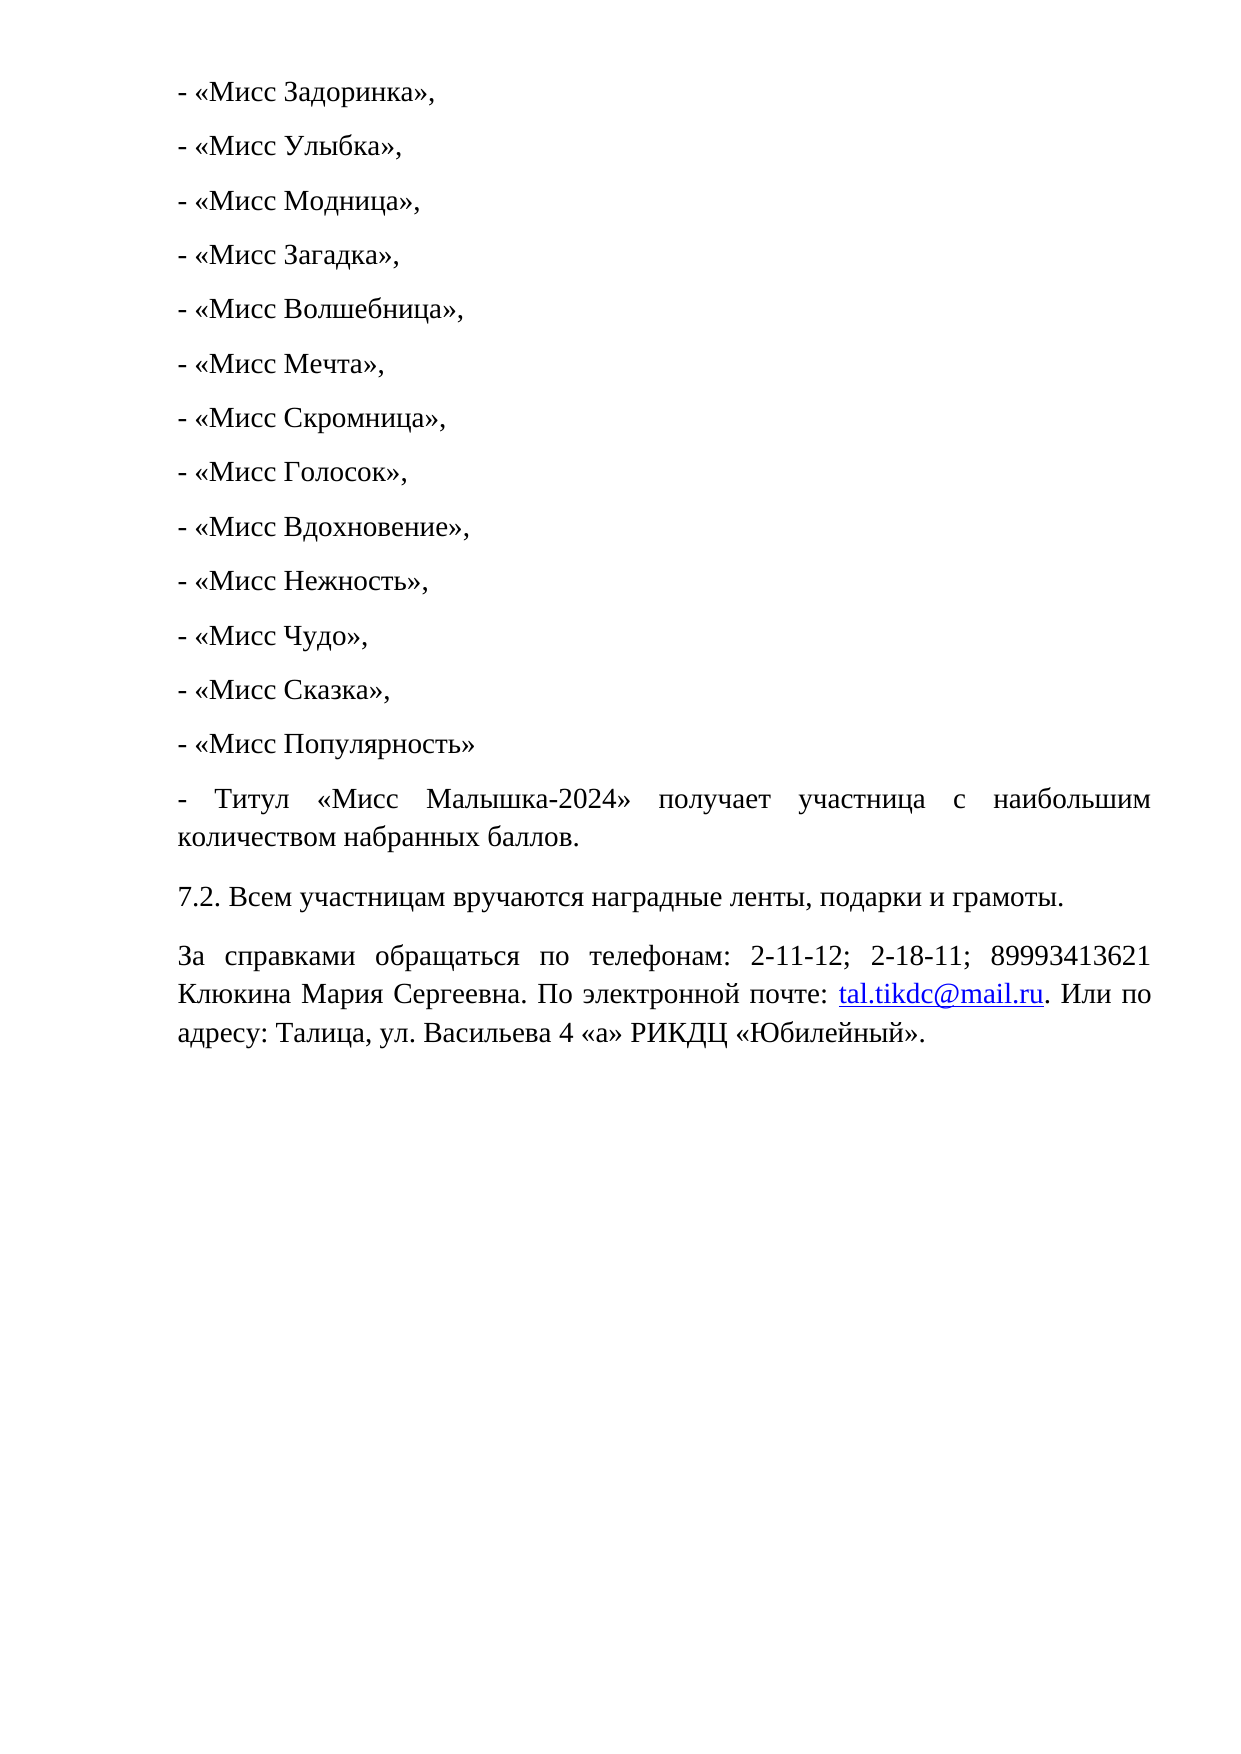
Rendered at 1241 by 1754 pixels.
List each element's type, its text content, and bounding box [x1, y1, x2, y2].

text 7.2. Всем участницам вручаются наградные ленты, подарки и грамоты. [177, 879, 1152, 912]
text - «Мисс Вдохновение», [177, 509, 1152, 542]
text За справками обращаться по телефонам: 2-11-12; 2-18-11; 89993413621 Клюкина Мария Сергеевна. По электронной почте: tal.tikdc@mail.ru. Или по адресу: Талица, ул. Васильева 4 «а» РИКДЦ «Юбилейный». [177, 938, 1152, 1049]
text - «Мисс Сказка», [177, 672, 1152, 706]
text - «Мисс Чудо», [177, 618, 1152, 651]
text - Титул «Мисс Малышка-2024» получает участница с наибольшим количеством набранных баллов. [177, 781, 1152, 853]
text - «Мисс Мечта», [177, 346, 1152, 379]
text - «Мисс Загадка», [177, 237, 1152, 271]
text - «Мисс Волшебница», [177, 291, 1152, 325]
text - «Мисс Скромница», [177, 400, 1152, 434]
text - «Мисс Задоринка», [177, 74, 1152, 107]
text - «Мисс Улыбка», [177, 128, 1152, 162]
text - «Мисс Популярность» [177, 726, 1152, 760]
text - «Мисс Нежность», [177, 563, 1152, 597]
text - «Мисс Модница», [177, 183, 1152, 216]
text - «Мисс Голосок», [177, 454, 1152, 488]
